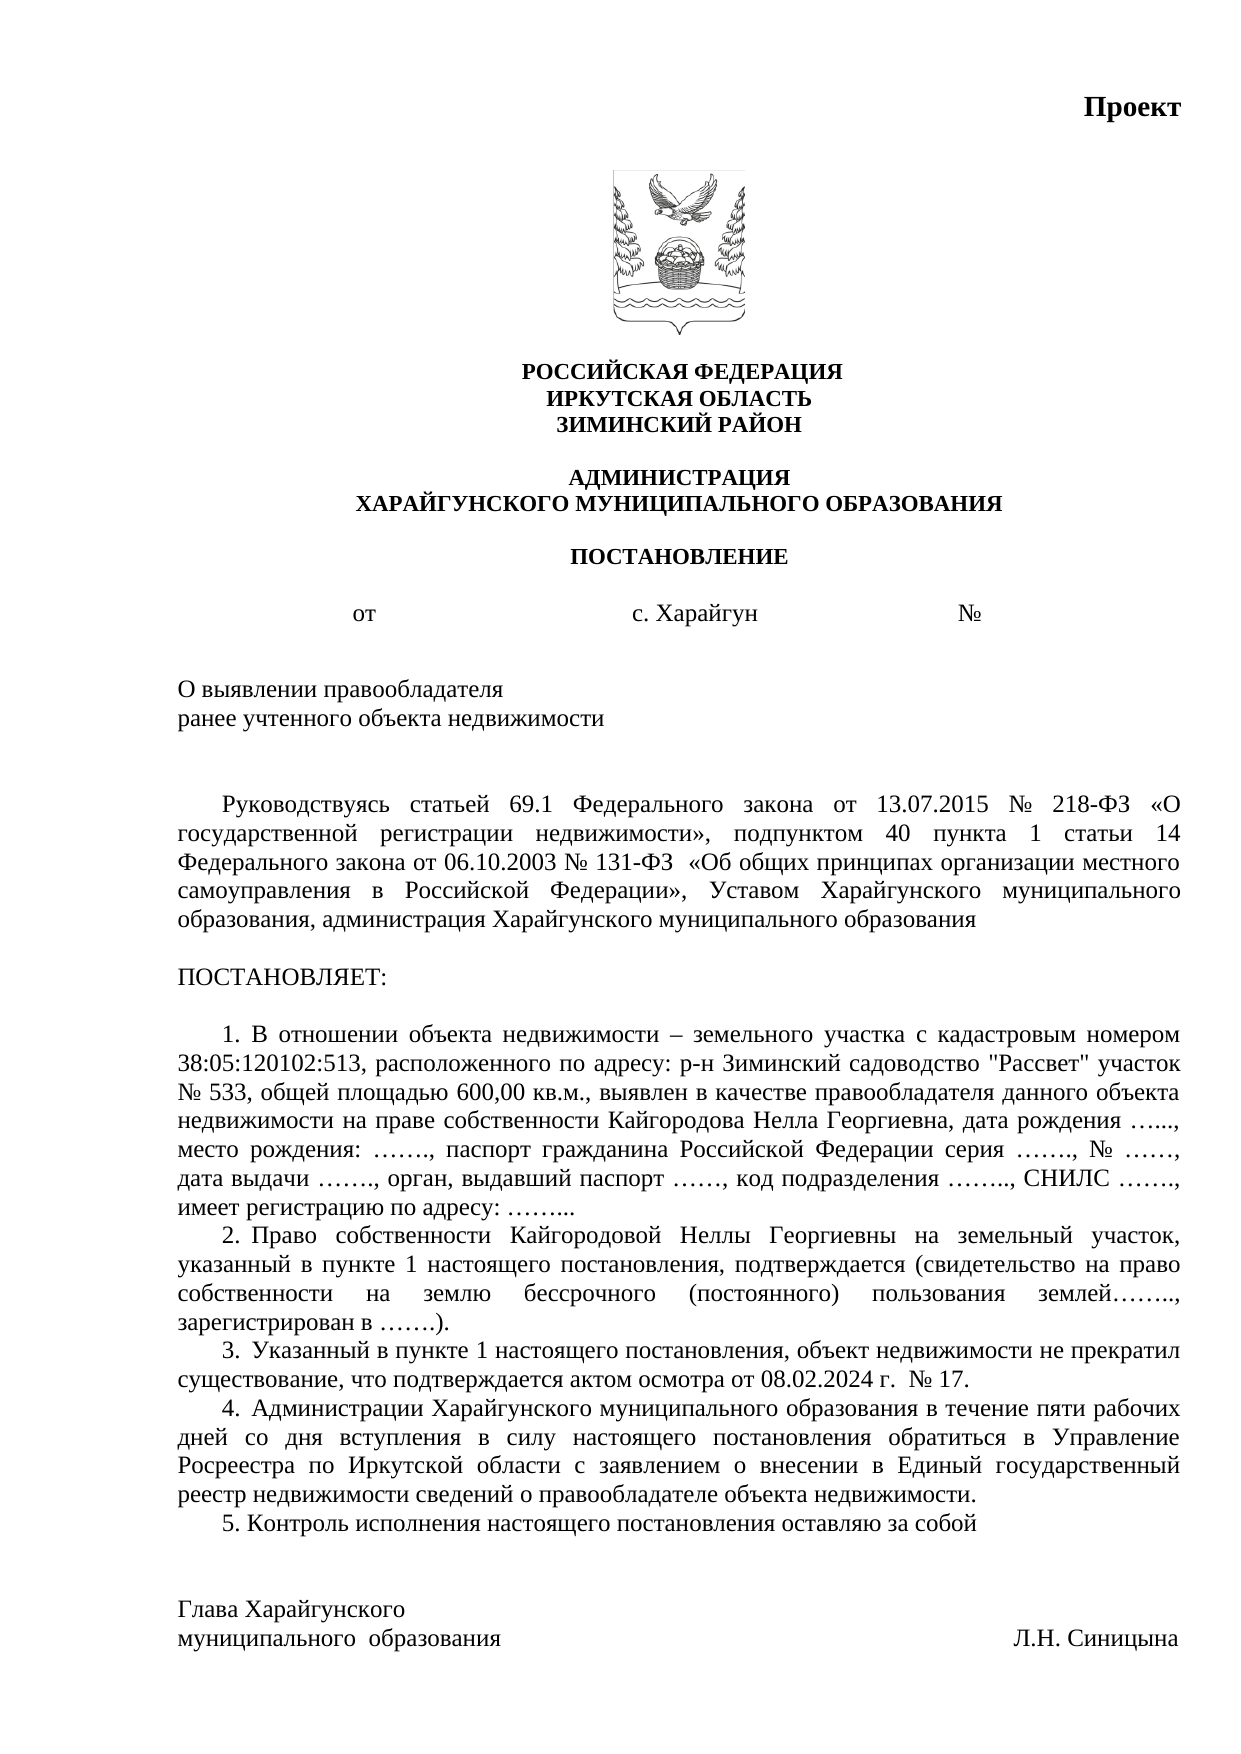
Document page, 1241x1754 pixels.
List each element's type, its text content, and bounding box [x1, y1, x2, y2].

text Глава Харайгунского [177, 1594, 1181, 1623]
text Проект [177, 89, 1181, 122]
text ранее учтенного объекта недвижимости [177, 703, 1181, 732]
text от с. Харайгун № [177, 598, 1181, 627]
picture [613, 170, 745, 335]
text 5. Контроль исполнения настоящего постановления оставляю за собой [177, 1508, 1181, 1537]
text муниципального образования Л.Н. Синицына [177, 1623, 1181, 1652]
list Администрации Харайгунского муниципального образования в течение пяти рабочих дней со дня вступления в силу настоящего постановления обратиться в Управление Росреестра по Иркутской области с заявлением о внесении в Единый государственный реестр недвижимости сведений о правообладателе объекта недвижимости. [177, 1393, 1181, 1508]
list Право собственности Кайгородовой Неллы Георгиевны на земельный участок, указанный в пункте 1 настоящего постановления, подтверждается (свидетельство на право собственности на землю бессрочного (постоянного) пользования землей…….., зарегистрирован в …….). [177, 1221, 1181, 1336]
text РОССИЙСКАЯ ФЕДЕРАЦИЯ [177, 358, 1181, 385]
text АДМИНИСТРАЦИЯ [177, 464, 1181, 490]
text ИРКУТСКАЯ ОБЛАСТЬ [177, 385, 1181, 411]
text ПОСТАНОВЛЯЕТ: [177, 962, 1181, 991]
text ХАРАЙГУНСКОГО МУНИЦИПАЛЬНОГО ОБРАЗОВАНИЯ [177, 490, 1181, 517]
text ЗИМИНСКИЙ РАЙОН [177, 411, 1181, 437]
list В отношении объекта недвижимости – земельного участка с кадастровым номером 38:05:120102:513, расположенного по адресу: р-н Зиминский садоводство "Рассвет" участок № 533, общей площадью 600,00 кв.м., выявлен в качестве правообладателя данного объекта недвижимости на праве собственности Кайгородова Нелла Георгиевна, дата рождения …..., место рождения: ……., паспорт гражданина Российской Федерации серия ……., № ……, дата выдачи ……., орган, выдавший паспорт ……, код подразделения …….., СНИЛС ……., имеет регистрацию по адресу: ……... [177, 1019, 1181, 1221]
list Указанный в пункте 1 настоящего постановления, объект недвижимости не прекратил существование, что подтверждается актом осмотра от 08.02.2024 г. № 17. [177, 1336, 1181, 1393]
text О выявлении правообладателя [177, 674, 1181, 703]
text Руководствуясь статьей 69.1 Федерального закона от 13.07.2015 № 218-ФЗ «О государственной регистрации недвижимости», подпунктом 40 пункта 1 статьи 14 Федерального закона от 06.10.2003 № 131-ФЗ «Об общих принципах организации местного самоуправления в Российской Федерации», Уставом Харайгунского муниципального образования, администрация Харайгунского муниципального образования [177, 789, 1181, 933]
text ПОСТАНОВЛЕНИЕ [177, 543, 1181, 569]
